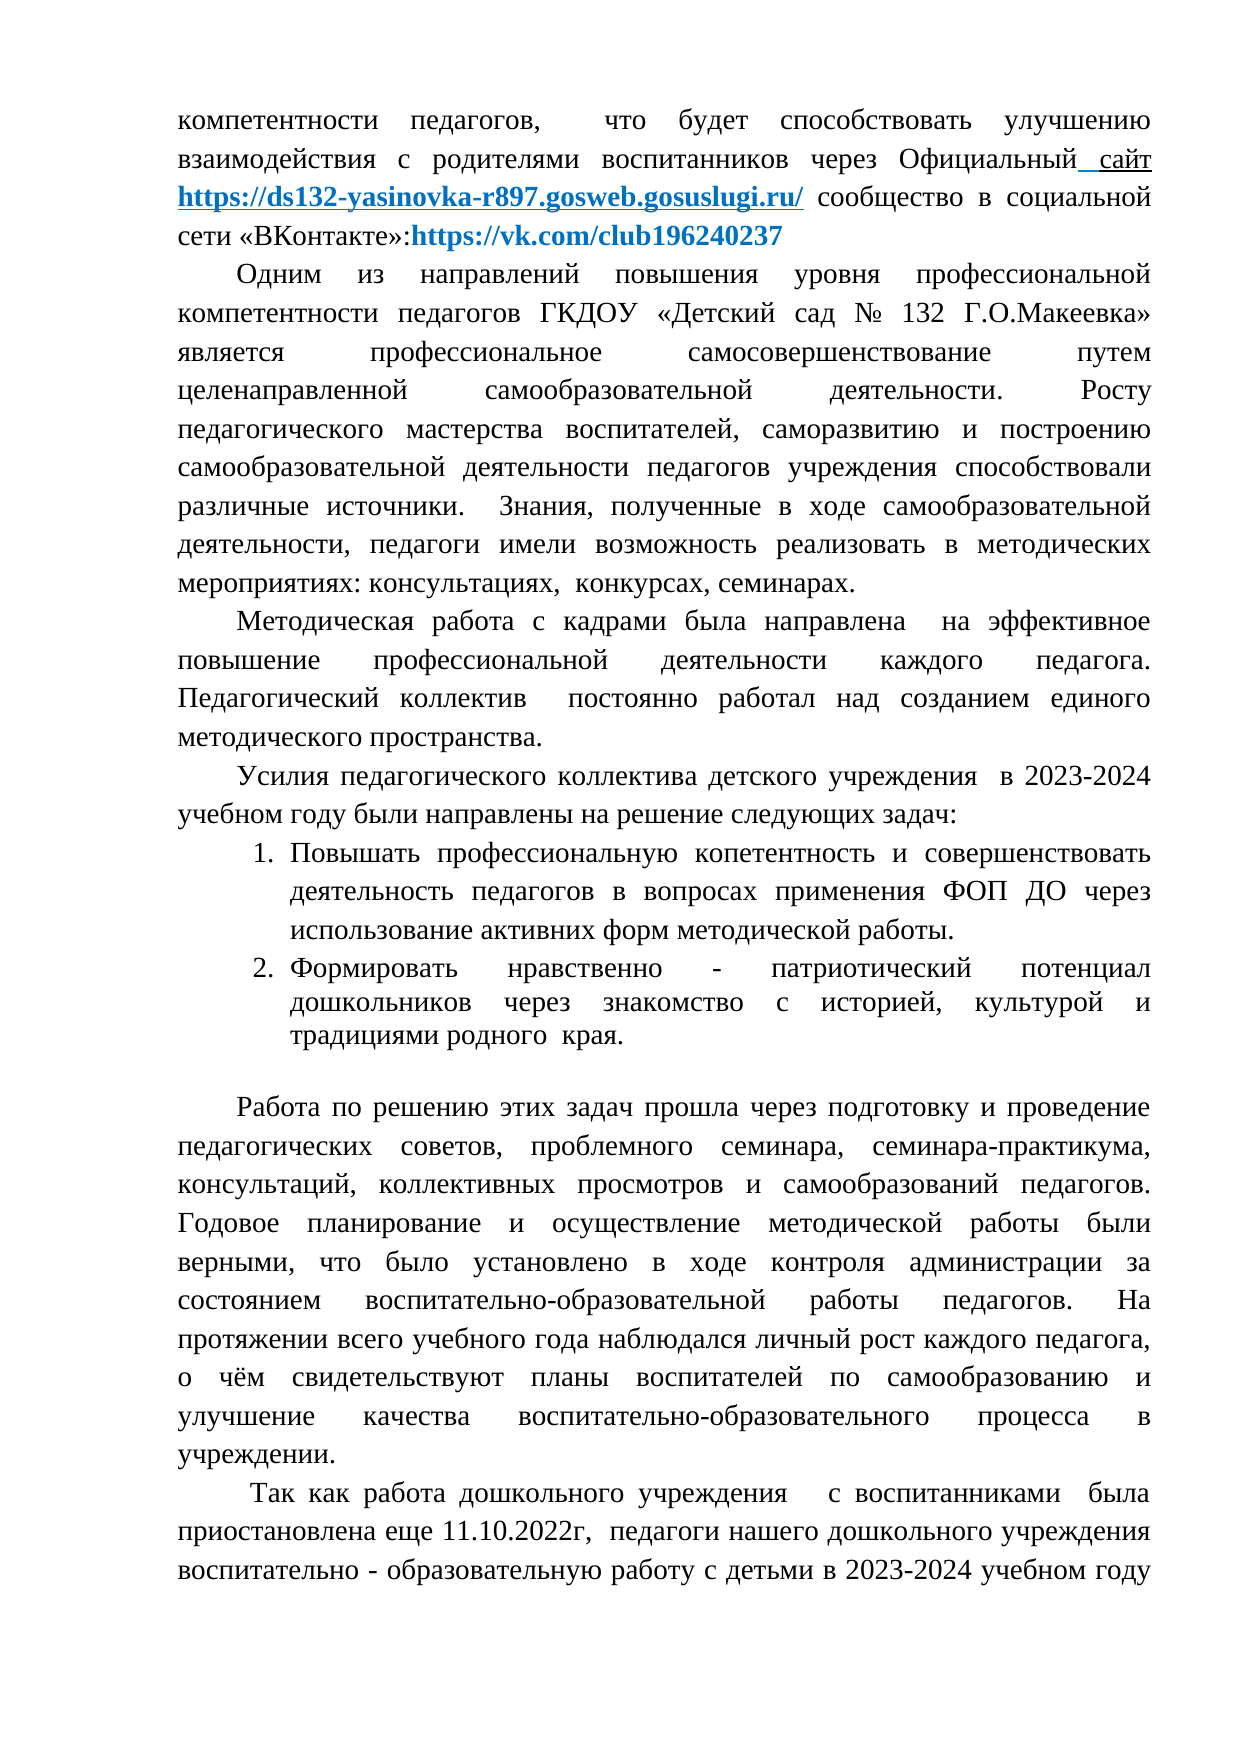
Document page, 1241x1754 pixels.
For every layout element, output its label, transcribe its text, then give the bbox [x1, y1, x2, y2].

text Работа по решению этих задач прошла через подготовку и проведение педагогических советов, проблемного семинара, семинара-практикума, консультаций, коллективных просмотров и самообразований педагогов. Годовое планирование и осуществление методической работы были верными, что было установлено в ходе контроля администрации за состоянием воспитательно-образовательной работы педагогов. На протяжении всего учебного года наблюдался личный рост каждого педагога, о чём свидетельствуют планы воспитателей по самообразованию и улучшение качества воспитательно-образовательного процесса в учреждении. [177, 1089, 1152, 1470]
text Одним из направлений повышения уровня профессиональной компетентности педагогов ГКДОУ «Детский сад № 132 Г.О.Макеевка» является профессиональное самосовершенствование путем целенаправленной самообразовательной деятельности. Росту педагогического мастерства воспитателей, саморазвитию и построению самообразовательной деятельности педагогов учреждения способствовали различные источники. Знания, полученные в ходе самообразовательной деятельности, педагоги имели возможность реализовать в методических мероприятиях: консультациях, конкурсах, семинарах. [177, 257, 1152, 598]
text Усилия педагогического коллектива детского учреждения в 2023-2024 учебном году были направлены на решение следующих задач: [177, 758, 1152, 830]
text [177, 102, 1152, 252]
text Методическая работа с кадрами была направлена на эффективное повышение профессиональной деятельности каждого педагога. Педагогический коллектив постоянно работал над созданием единого методического пространства. [177, 603, 1152, 753]
list Формировать нравственно - патриотический потенциал дошкольников через знакомство с историей, культурой и традициями родного края. [252, 950, 1152, 1051]
list Повышать профессиональную копетентность и совершенствовать деятельность педагогов в вопросах применения ФОП ДО через использование активних форм методической работы. [252, 835, 1152, 945]
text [177, 1475, 1152, 1586]
